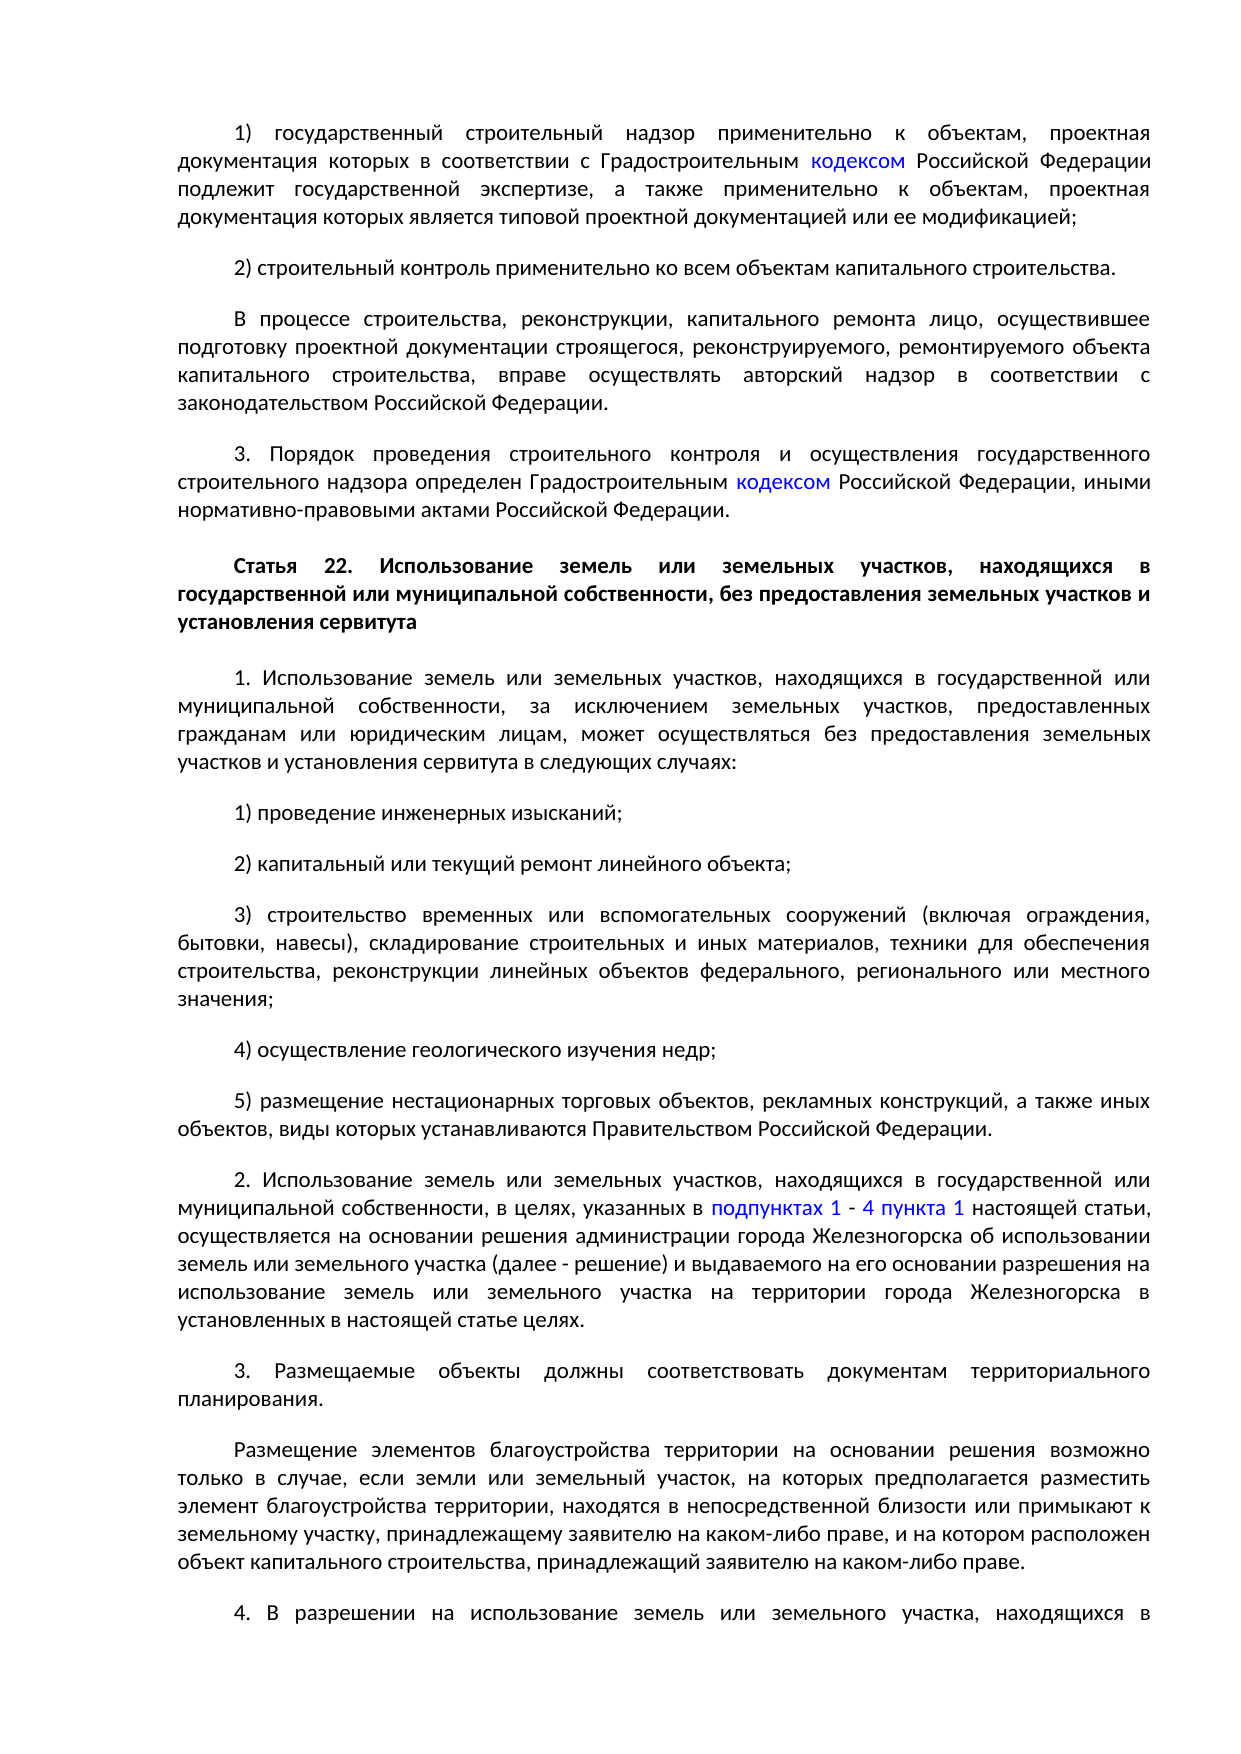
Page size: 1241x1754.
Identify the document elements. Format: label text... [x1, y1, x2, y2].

text 4) осуществление геологического изучения недр; [177, 1035, 1152, 1063]
text 2) строительный контроль применительно ко всем объектам капитального строительства. [177, 253, 1152, 281]
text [177, 1598, 1152, 1626]
text 1) проведение инженерных изысканий; [177, 798, 1152, 826]
text 1. Использование земель или земельных участков, находящихся в государственной или муниципальной собственности, за исключением земельных участков, предоставленных гражданам или юридическим лицам, может осуществляться без предоставления земельных участков и установления сервитута в следующих случаях: [177, 663, 1152, 775]
text 3) строительство временных или вспомогательных сооружений (включая ограждения, бытовки, навесы), складирование строительных и иных материалов, техники для обеспечения строительства, реконструкции линейных объектов федерального, регионального или местного значения; [177, 900, 1152, 1012]
text 3. Размещаемые объекты должны соответствовать документам территориального планирования. [177, 1356, 1152, 1412]
text 3. Порядок проведения строительного контроля и осуществления государственного строительного надзора определен Градостроительным кодексом Российской Федерации, иными нормативно-правовыми актами Российской Федерации. [177, 439, 1152, 523]
title Статья 22. Использование земель или земельных участков, находящихся в государственной или муниципальной собственности, без предоставления земельных участков и установления сервитута [177, 551, 1152, 635]
text 2. Использование земель или земельных участков, находящихся в государственной или муниципальной собственности, в целях, указанных в подпунктах 1 - 4 пункта 1 настоящей статьи, осуществляется на основании решения администрации города Железногорска об использовании земель или земельного участка (далее - решение) и выдаваемого на его основании разрешения на использование земель или земельного участка на территории города Железногорска в установленных в настоящей статье целях. [177, 1165, 1152, 1333]
text 1) государственный строительный надзор применительно к объектам, проектная документация которых в соответствии с Градостроительным кодексом Российской Федерации подлежит государственной экспертизе, а также применительно к объектам, проектная документация которых является типовой проектной документацией или ее модификацией; [177, 118, 1152, 230]
text В процессе строительства, реконструкции, капитального ремонта лицо, осуществившее подготовку проектной документации строящегося, реконструируемого, ремонтируемого объекта капитального строительства, вправе осуществлять авторский надзор в соответствии с законодательством Российской Федерации. [177, 304, 1152, 416]
text 5) размещение нестационарных торговых объектов, рекламных конструкций, а также иных объектов, виды которых устанавливаются Правительством Российской Федерации. [177, 1086, 1152, 1142]
text Размещение элементов благоустройства территории на основании решения возможно только в случае, если земли или земельный участок, на которых предполагается разместить элемент благоустройства территории, находятся в непосредственной близости или примыкают к земельному участку, принадлежащему заявителю на каком-либо праве, и на котором расположен объект капитального строительства, принадлежащий заявителю на каком-либо праве. [177, 1435, 1152, 1575]
text 2) капитальный или текущий ремонт линейного объекта; [177, 849, 1152, 877]
